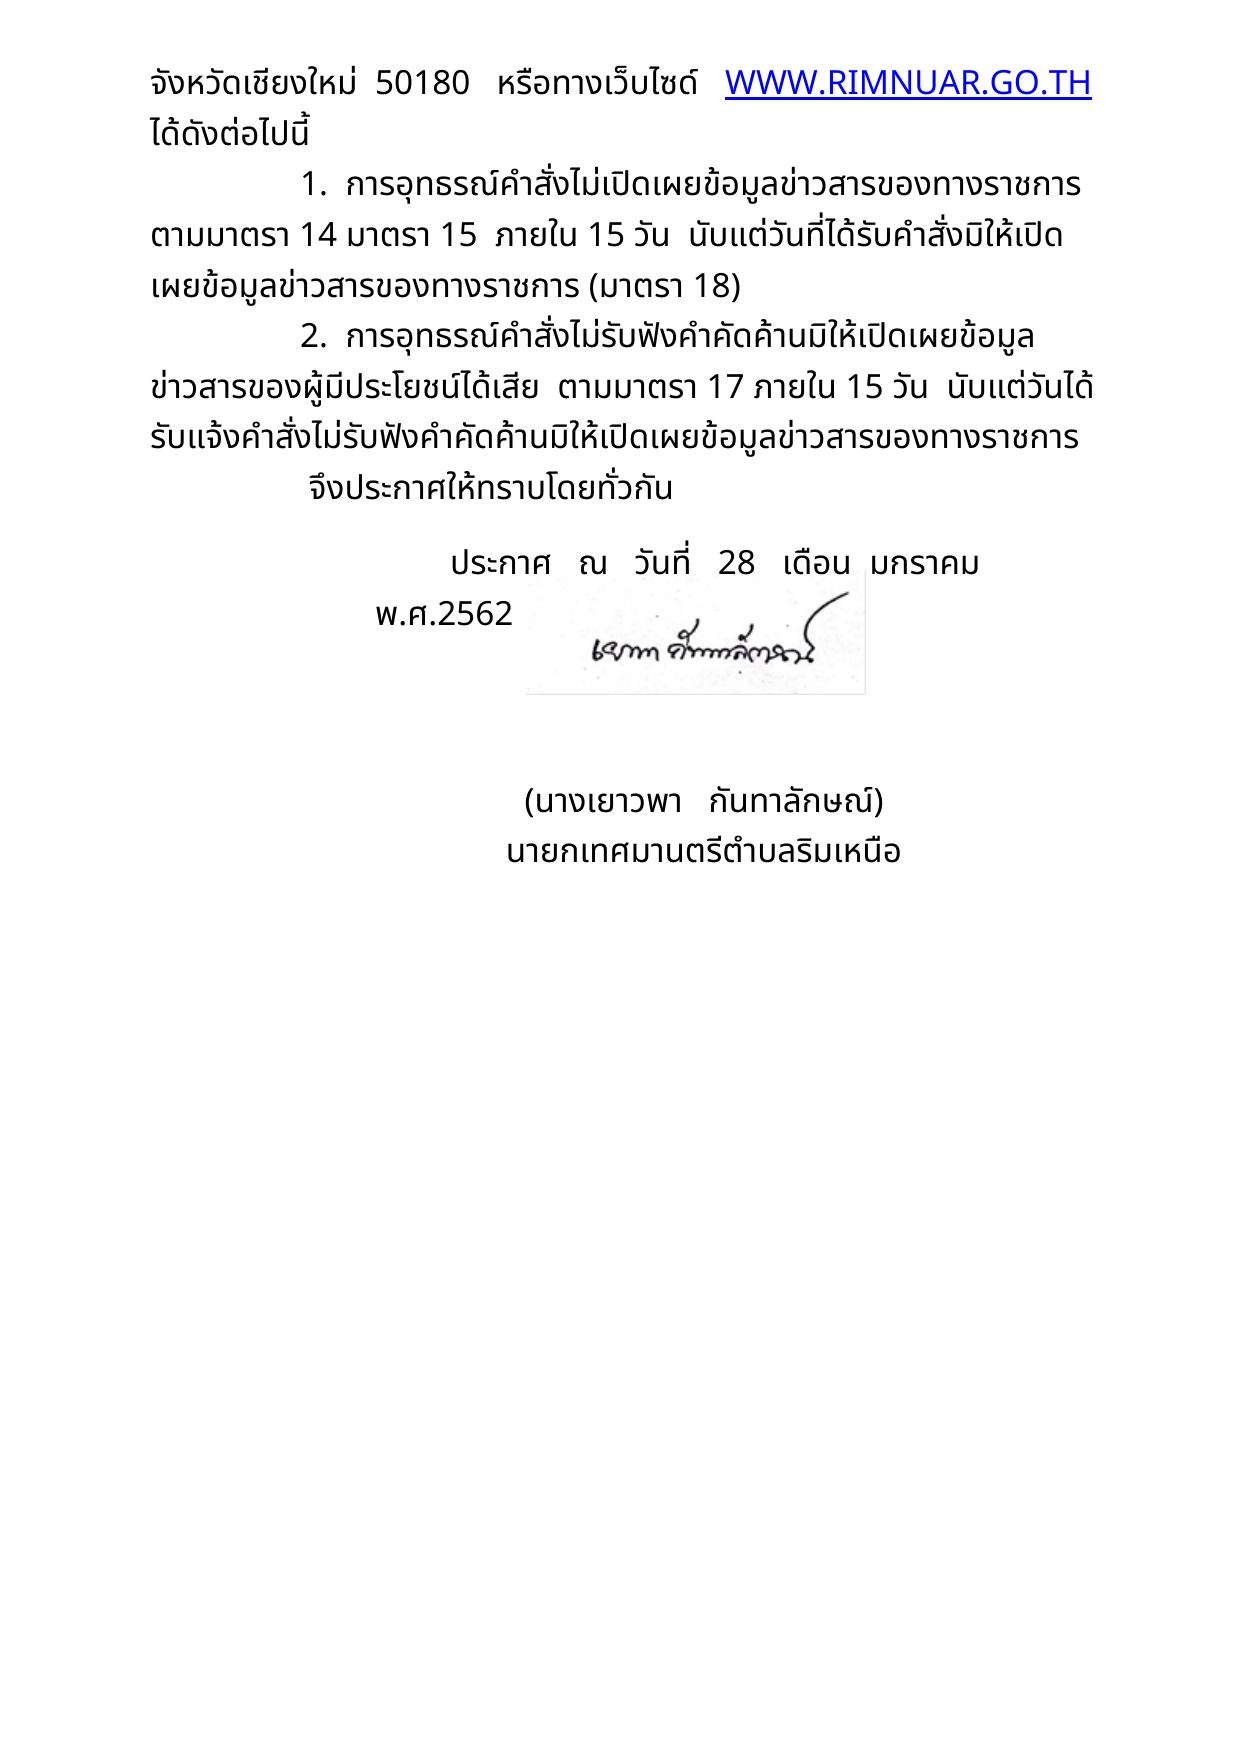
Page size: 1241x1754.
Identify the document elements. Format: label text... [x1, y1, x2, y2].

text นายกเทศมานตรีตำบลริมเหนือ [225, 827, 1107, 878]
text ประกาศ ณ วันที่ 28 เดือน มกราคม พ.ศ.2562 [375, 539, 1107, 640]
text จึงประกาศให้ทราบโดยทั่วกัน [150, 464, 1107, 514]
text 2. การอุทธรณ์คำสั่งไม่รับฟังคำคัดค้านมิให้เปิดเผยข้อมูลข่าวสารของผู้มีประโยชน์ได้เสีย ตามมาตรา 17 ภายใน 15 วัน นับแต่วันได้รับแจ้งคำสั่งไม่รับฟังคำคัดค้านมิให้เปิดเผยข้อมูลข่าวสารของทางราชการ [150, 312, 1107, 464]
picture [525, 640, 867, 696]
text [150, 59, 1107, 160]
text 1. การอุทธรณ์คำสั่งไม่เปิดเผยข้อมูลข่าวสารของทางราชการ ตามมาตรา 14 มาตรา 15 ภายใน 15 วัน นับแต่วันที่ได้รับคำสั่งมิให้เปิดเผยข้อมูลข่าวสารของทางราชการ (มาตรา 18) [150, 160, 1107, 312]
text (นางเยาวพา กันทาลักษณ์) [225, 777, 1107, 827]
